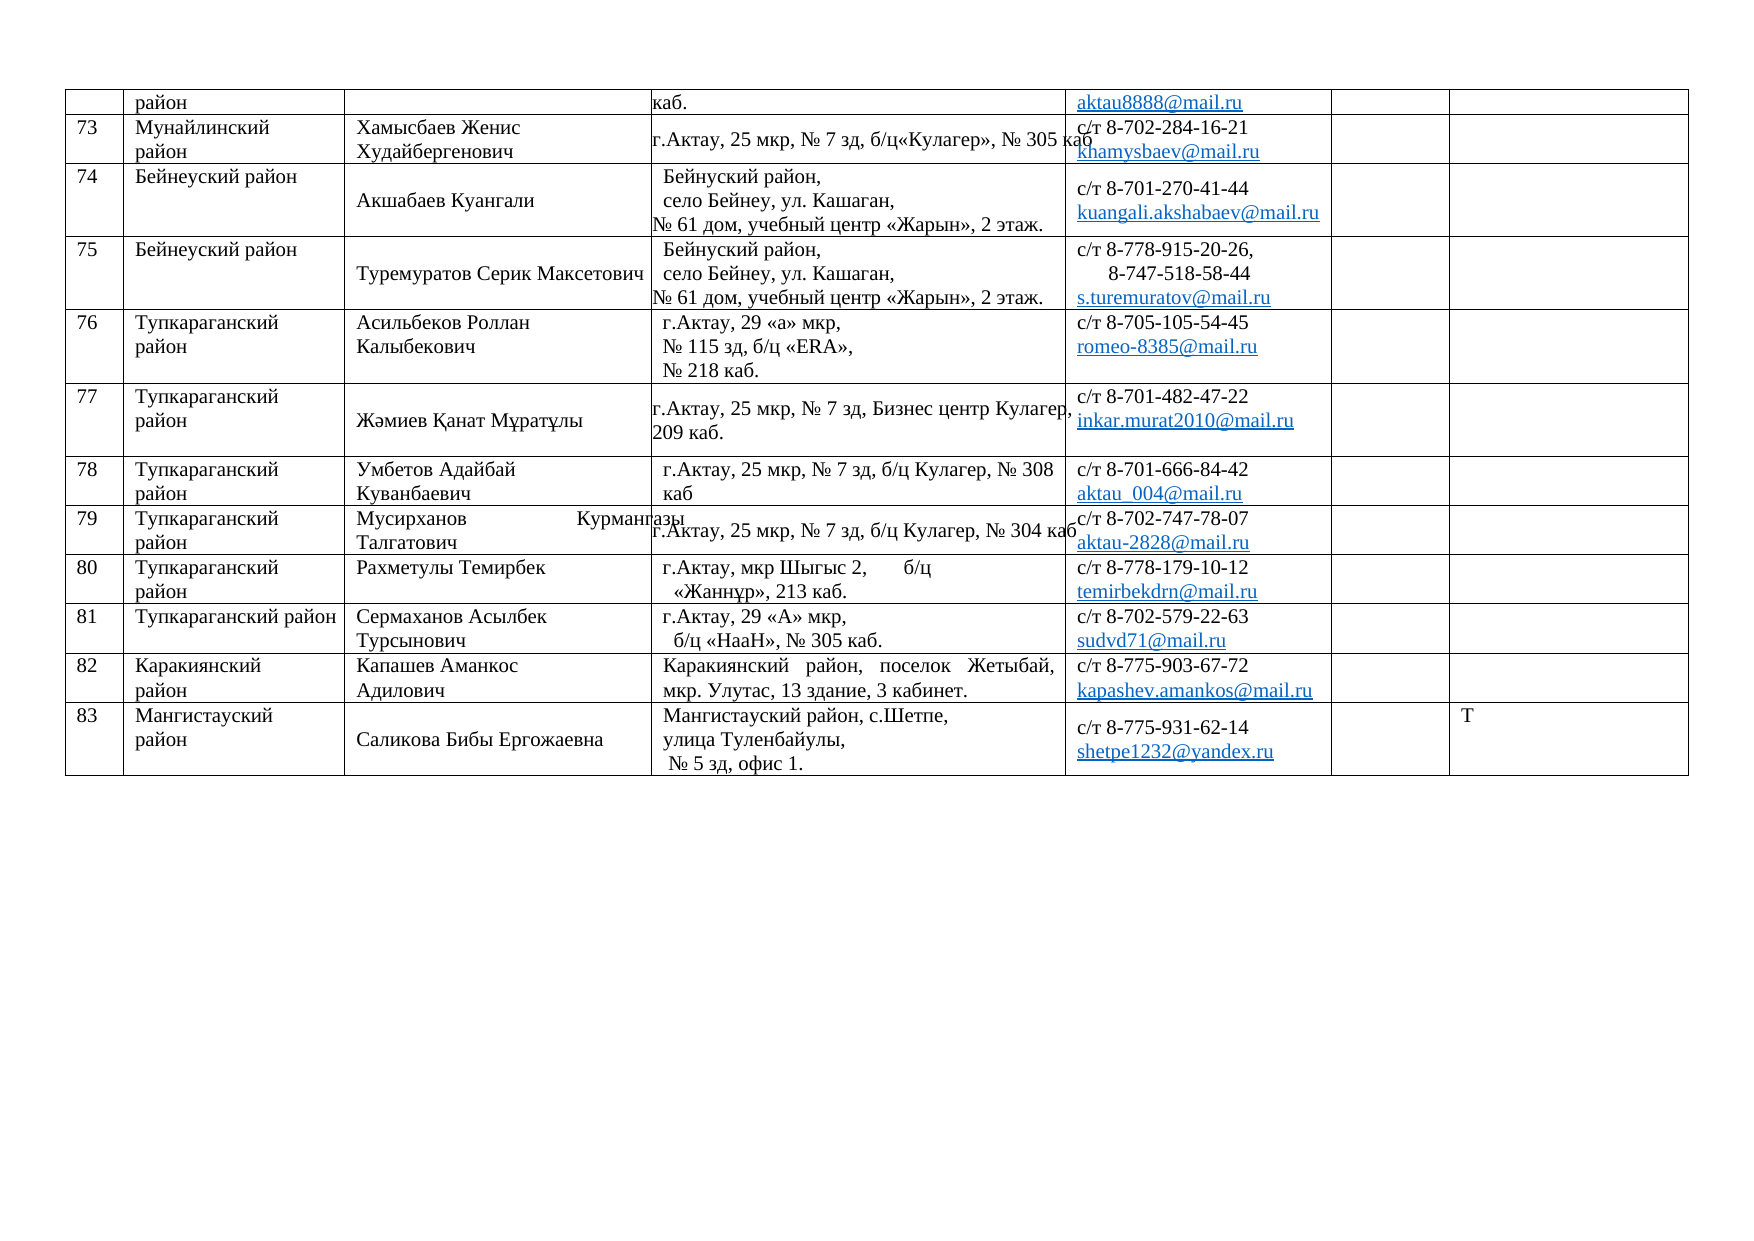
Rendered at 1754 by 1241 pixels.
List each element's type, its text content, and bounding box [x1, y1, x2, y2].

table_cell Капашев Аманкос Адилович [345, 654, 651, 702]
table_cell Бейнеуский район [124, 237, 344, 309]
table_cell Рахметулы Темирбек [345, 555, 651, 603]
table_cell г.Актау, 25 мкр, № 7 зд, Бизнес центр Кулагер, № 209 каб. [652, 384, 1065, 456]
table_cell 79 [66, 506, 123, 554]
table_cell Тупкараганский район [124, 555, 344, 603]
table_cell [1450, 555, 1688, 603]
table_cell [1450, 654, 1688, 702]
table_cell 81 [66, 604, 123, 652]
table_cell [1332, 310, 1449, 382]
table_cell [1450, 90, 1688, 114]
table_cell [1450, 310, 1688, 382]
table_cell Жәмиев Қанат Мұратұлы [345, 384, 651, 456]
table_cell [1332, 384, 1449, 456]
table_cell Асильбеков Роллан Калыбекович [345, 310, 651, 382]
table_cell Мангистауский район, с.Шетпе, улица Туленбайулы, № 5 зд, офис 1. [652, 703, 1065, 775]
table_cell Каракиянский район [124, 654, 344, 702]
table_cell 80 [66, 555, 123, 603]
table_cell [1332, 90, 1449, 114]
table_cell Умбетов Адайбай Куванбаевич [345, 457, 651, 505]
table_cell Каракиянский район, поселок Жетыбай, мкр. Улутас, 13 здание, 3 кабинет. [652, 654, 1065, 702]
table_cell г.Актау, мкр Шыгыс 2, б/ц «Жаннұр», 213 каб. [652, 555, 1065, 603]
table_cell [1332, 654, 1449, 702]
table_cell 75 [66, 237, 123, 309]
table_cell Тупкараганский район [124, 310, 344, 382]
table_cell [1450, 115, 1688, 163]
table_cell [1332, 115, 1449, 163]
table_cell с/т 8-778-179-10-12 temirbekdrn@mail.ru [1066, 555, 1331, 603]
table_cell [1332, 457, 1449, 505]
table_cell с/т 8-701-666-84-42 aktau_004@mail.ru [1066, 457, 1331, 505]
table_cell г.Актау, 25 мкр, № 7 зд, б/ц Кулагер, № 308 каб [652, 457, 1065, 505]
table_cell Акшабаев Куангали [345, 164, 651, 236]
table_cell 77 [66, 384, 123, 456]
table_cell Бейнуский район, село Бейнеу, ул. Кашаган, № 61 дом, учебный центр «Жарын», 2 этаж. [652, 237, 1065, 309]
table_cell [1332, 555, 1449, 603]
table_cell Тупкараганский район [124, 506, 344, 554]
table_cell Тупкараганский район [124, 604, 344, 652]
table_cell Мангистауский район [124, 703, 344, 775]
table_cell с/т 8-701-482-47-22 inkar.murat2010@mail.ru [1066, 384, 1331, 456]
table_cell [1450, 604, 1688, 652]
table_cell 72 [66, 90, 123, 114]
table_cell Мунайлинский район [124, 90, 344, 114]
table_cell с/т 8-702-579-22-63 sudvd71@mail.ru [1066, 604, 1331, 652]
table_cell с/т 8-778-915-20-26, 8-747-518-58-44 s.turemuratov@mail.ru [1066, 237, 1331, 309]
table_cell г.Актау, 25 мкр, № 7 зд, б/ц«Кулагер», № 305 каб [652, 115, 1065, 163]
table_cell [1450, 384, 1688, 456]
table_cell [652, 90, 1065, 114]
table_cell Туремуратов Серик Максетович [345, 237, 651, 309]
table_cell Бейнеуский район [124, 164, 344, 236]
table_cell 74 [66, 164, 123, 236]
table_cell Мунайлинский район [124, 115, 344, 163]
table_cell [1450, 506, 1688, 554]
table_cell [1450, 457, 1688, 505]
table_cell г.Актау, 29 «А» мкр, б/ц «НааН», № 305 каб. [652, 604, 1065, 652]
table_cell Тупкараганский район [124, 384, 344, 456]
table_cell Т [1450, 703, 1688, 775]
table_cell с/т 8-775-903-67-72 kapashev.amankos@mail.ru [1066, 654, 1331, 702]
table_cell Хамысбаев Женис Худайбергенович [345, 115, 651, 163]
table_cell Сермаханов Асылбек Турсынович [345, 604, 651, 652]
table_cell 73 [66, 115, 123, 163]
table_cell [1332, 506, 1449, 554]
table_cell г.Актау, 29 «а» мкр, № 115 зд, б/ц «ERA», № 218 каб. [652, 310, 1065, 382]
table_cell Бейнуский район, село Бейнеу, ул. Кашаган, № 61 дом, учебный центр «Жарын», 2 этаж. [652, 164, 1065, 236]
table_cell 83 [66, 703, 123, 775]
table_cell 82 [66, 654, 123, 702]
table_cell с/т 8-702-284-16-21 khamysbaev@mail.ru [1066, 115, 1331, 163]
table_cell г.Актау, 25 мкр, № 7 зд, б/ц Кулагер, № 304 каб [652, 506, 1065, 554]
table_cell c/т 8-702-747-78-07 aktau-2828@mail.ru [1066, 506, 1331, 554]
table_cell с/т 8-775-931-62-14 shetpe1232@yandex.ru [1066, 703, 1331, 775]
table_cell [1450, 164, 1688, 236]
table_cell [1450, 237, 1688, 309]
table_cell [1332, 164, 1449, 236]
table_cell 78 [66, 457, 123, 505]
table_cell Тупкараганский район [124, 457, 344, 505]
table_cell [345, 90, 651, 114]
table_cell 76 [66, 310, 123, 382]
table_cell [1332, 237, 1449, 309]
table_cell с/т 8-701-270-41-44 kuangali.akshabaev@mail.ru [1066, 164, 1331, 236]
table_cell с/т 8-705-105-54-45 romeo-8385@mail.ru [1066, 310, 1331, 382]
table_cell [1332, 604, 1449, 652]
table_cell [1066, 90, 1331, 114]
table_cell Мусирханов Курмангазы Талгатович [345, 506, 651, 554]
table_cell [1332, 703, 1449, 775]
table_cell Саликова Бибы Ергожаевна [345, 703, 651, 775]
